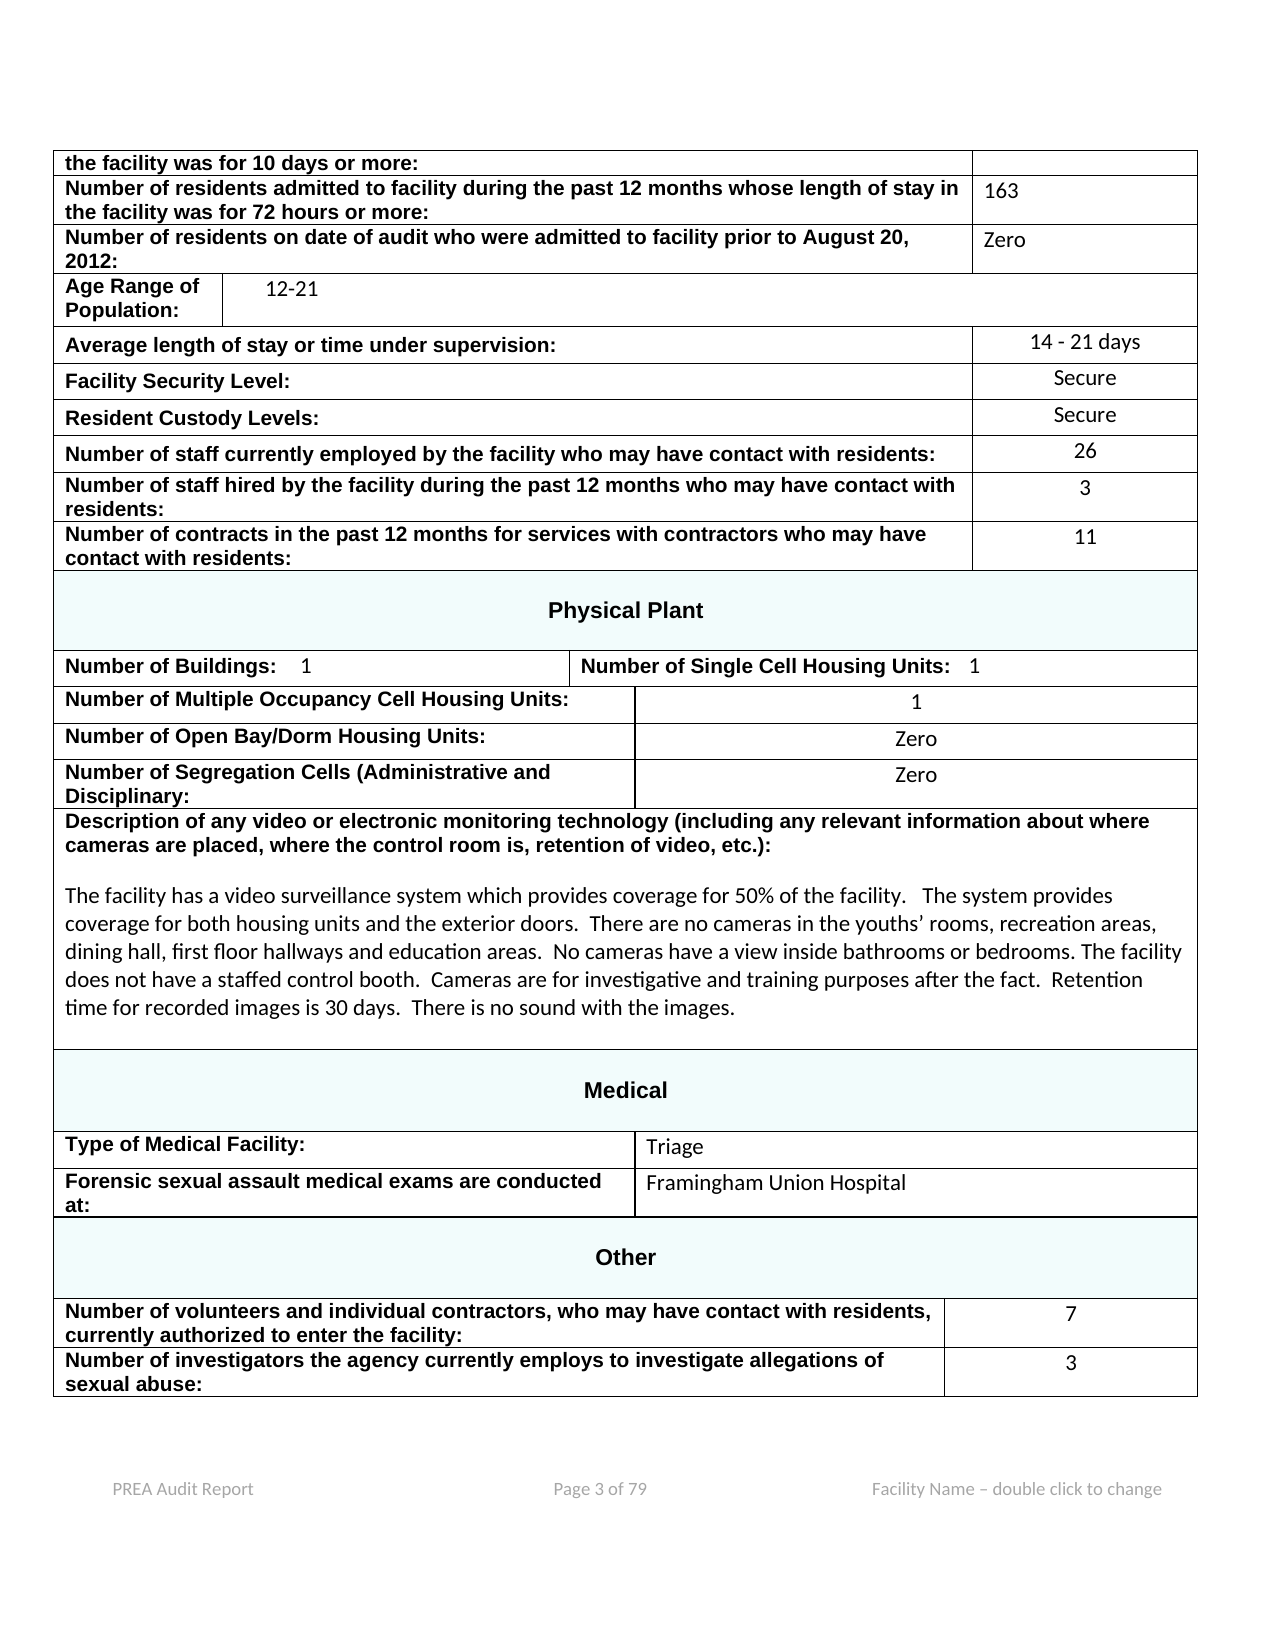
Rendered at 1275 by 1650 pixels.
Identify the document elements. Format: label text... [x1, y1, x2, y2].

table_cell Number of residents admitted to facility during the past 12 months whose length of stay in the facility was for 72 hours or more: [54, 176, 972, 224]
table_cell Facility Security Level: [54, 364, 972, 399]
table_cell [945, 1348, 1197, 1396]
table_cell Number of investigators the agency currently employs to investigate allegations of sexual abuse: [54, 1348, 944, 1396]
table_cell Type of Medical Facility: [54, 1132, 634, 1167]
table_cell [223, 274, 1197, 326]
table_cell Number of Buildings: [54, 651, 569, 686]
table_cell Number of residents on date of audit who were admitted to facility prior to August 20, 2012: [54, 225, 972, 273]
table_cell Number of Multiple Occupancy Cell Housing Units: [54, 687, 634, 723]
table_cell [636, 687, 1197, 723]
table_cell Number of Single Cell Housing Units: [570, 651, 1197, 686]
table_cell Average length of stay or time under supervision: [54, 327, 972, 362]
table_cell [636, 1132, 1197, 1167]
table_cell Description of any video or electronic monitoring technology (including any relevant information about where cameras are placed, where the control room is, retention of video, etc.): [54, 809, 1197, 1049]
table_cell [973, 151, 1197, 175]
table_cell Medical [54, 1050, 1197, 1131]
table_cell Resident Custody Levels: [54, 400, 972, 435]
table_cell [973, 436, 1197, 472]
table_cell [973, 522, 1197, 570]
table_cell [636, 760, 1197, 808]
table_cell Number of volunteers and individual contractors, who may have contact with residents, currently authorized to enter the facility: [54, 1299, 944, 1347]
table_cell Number of Segregation Cells (Administrative and Disciplinary: [54, 760, 634, 808]
table_cell [973, 400, 1197, 435]
table_cell [973, 473, 1197, 521]
table_cell [973, 176, 1197, 224]
table_cell [945, 1299, 1197, 1347]
table_cell Forensic sexual assault medical exams are conducted at: [54, 1169, 634, 1216]
table_cell Other [54, 1218, 1197, 1298]
table_cell Number of contracts in the past 12 months for services with contractors who may have contact with residents: [54, 522, 972, 570]
table_cell [973, 327, 1197, 362]
table_cell [636, 1169, 1197, 1216]
table_cell [973, 225, 1197, 273]
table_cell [54, 151, 972, 175]
table_cell Number of Open Bay/Dorm Housing Units: [54, 724, 634, 759]
table_cell Number of staff currently employed by the facility who may have contact with residents: [54, 436, 972, 472]
table_cell [973, 364, 1197, 399]
table_cell [636, 724, 1197, 759]
table_cell Number of staff hired by the facility during the past 12 months who may have contact with residents: [54, 473, 972, 521]
table_cell Age Range of Population: [54, 274, 222, 326]
